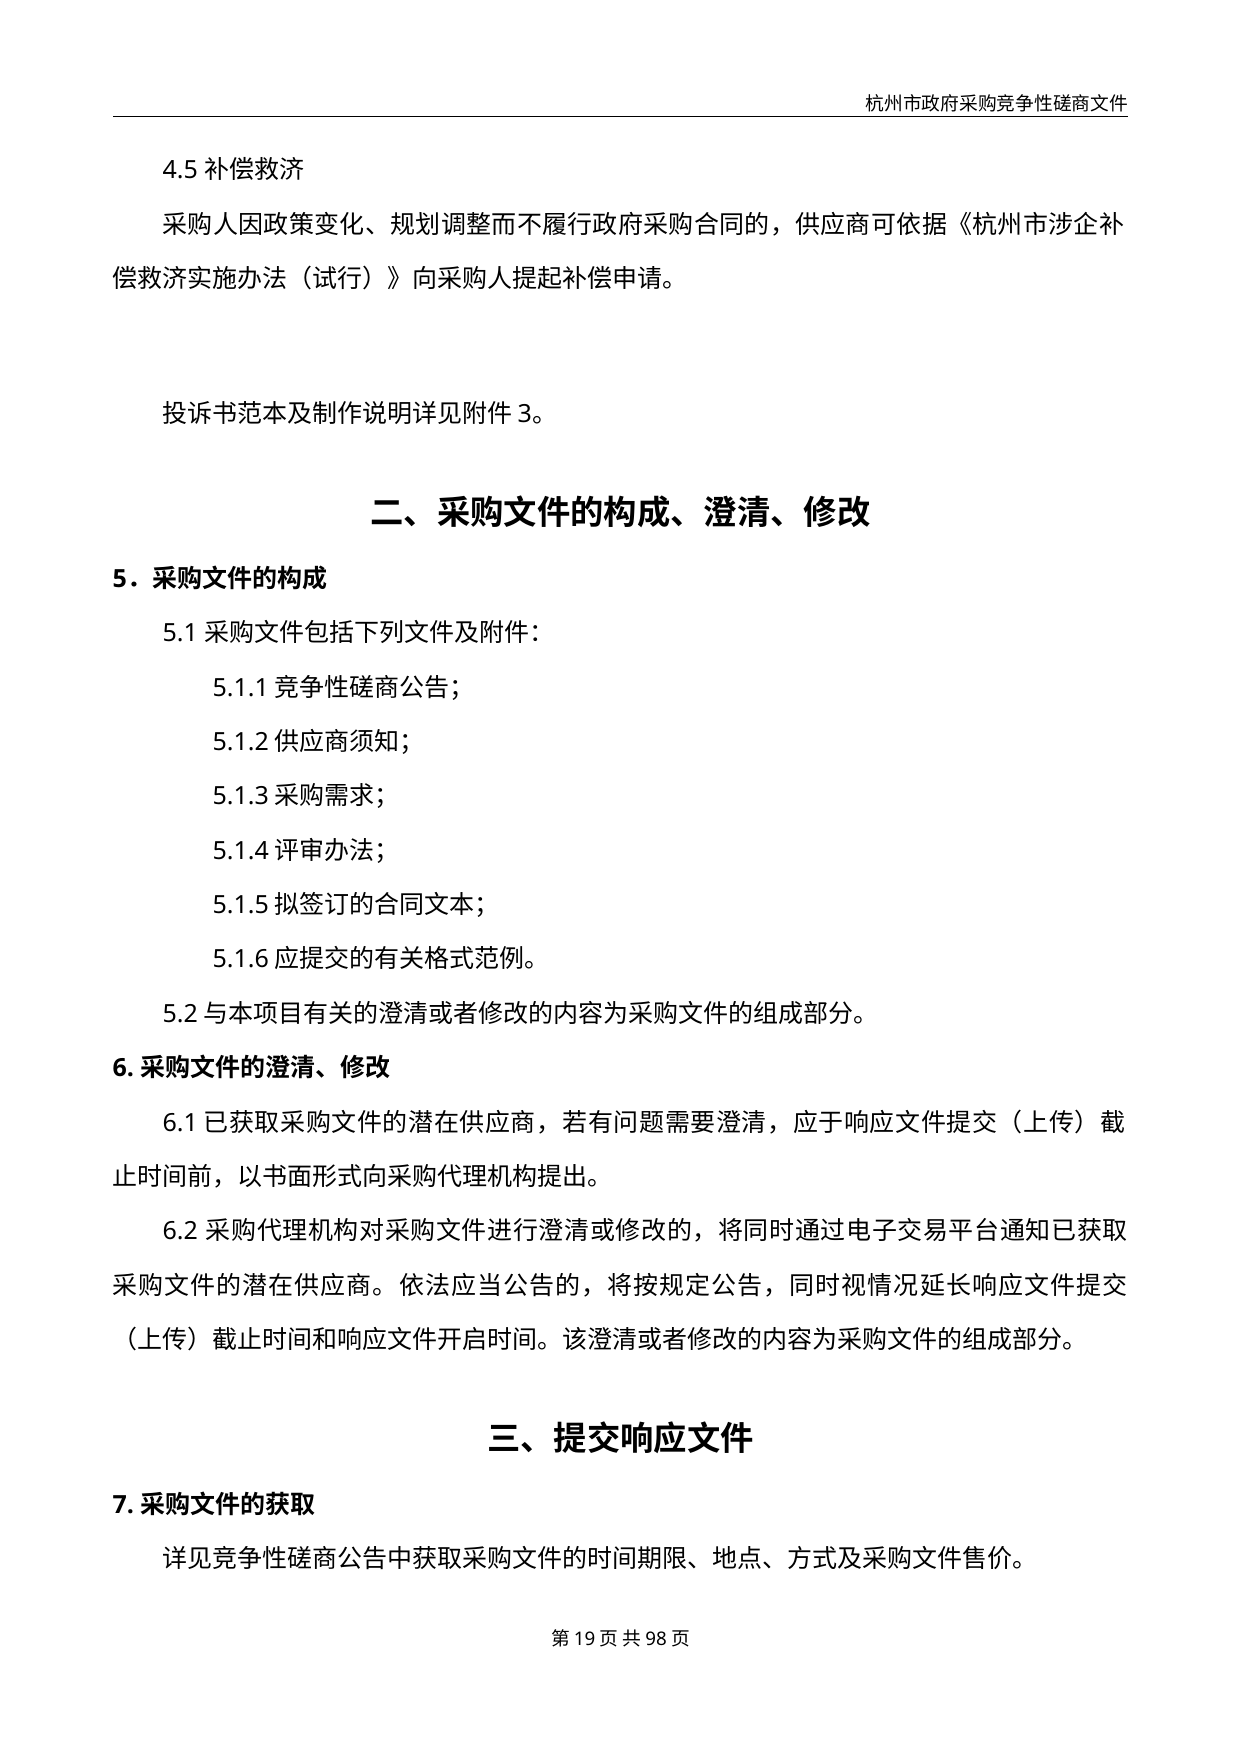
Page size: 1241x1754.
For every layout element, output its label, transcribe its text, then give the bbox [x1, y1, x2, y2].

text 5.1.1竞争性磋商公告； [112, 667, 1128, 703]
text 采购人因政策变化、规划调整而不履行政府采购合同的，供应商可依据《杭州市涉企补偿救济实施办法（试行）》向采购人提起补偿申请。 [112, 204, 1128, 295]
text 三、提交响应文件 [112, 1412, 1128, 1460]
text 5.1 采购文件包括下列文件及附件： [112, 613, 1128, 649]
text 6. 采购文件的澄清、修改 [112, 1048, 1128, 1084]
text 详见竞争性磋商公告中获取采购文件的时间期限、地点、方式及采购文件售价。 [112, 1539, 1128, 1575]
text 5．采购文件的构成 [112, 558, 1128, 594]
text 5.1.4评审办法； [112, 830, 1128, 866]
text 4.5 补偿救济 [112, 150, 1128, 186]
text 投诉书范本及制作说明详见附件3。 [112, 393, 1128, 429]
text 5.1.2供应商须知； [112, 721, 1128, 758]
text 5.1.5拟签订的合同文本； [112, 884, 1128, 921]
text 6.2 采购代理机构对采购文件进行澄清或修改的，将同时通过电子交易平台通知已获取采购文件的潜在供应商。依法应当公告的，将按规定公告，同时视情况延长响应文件提交（上传）截止时间和响应文件开启时间。该澄清或者修改的内容为采购文件的组成部分。 [112, 1211, 1128, 1356]
text 二、采购文件的构成、澄清、修改 [112, 486, 1128, 534]
text 5.1.6应提交的有关格式范例。 [112, 939, 1128, 975]
text 5.2与本项目有关的澄清或者修改的内容为采购文件的组成部分。 [112, 993, 1128, 1029]
text 7. 采购文件的获取 [112, 1484, 1128, 1521]
text 5.1.3采购需求； [112, 776, 1128, 812]
text 6.1已获取采购文件的潜在供应商，若有问题需要澄清，应于响应文件提交（上传）截止时间前，以书面形式向采购代理机构提出。 [112, 1102, 1128, 1193]
